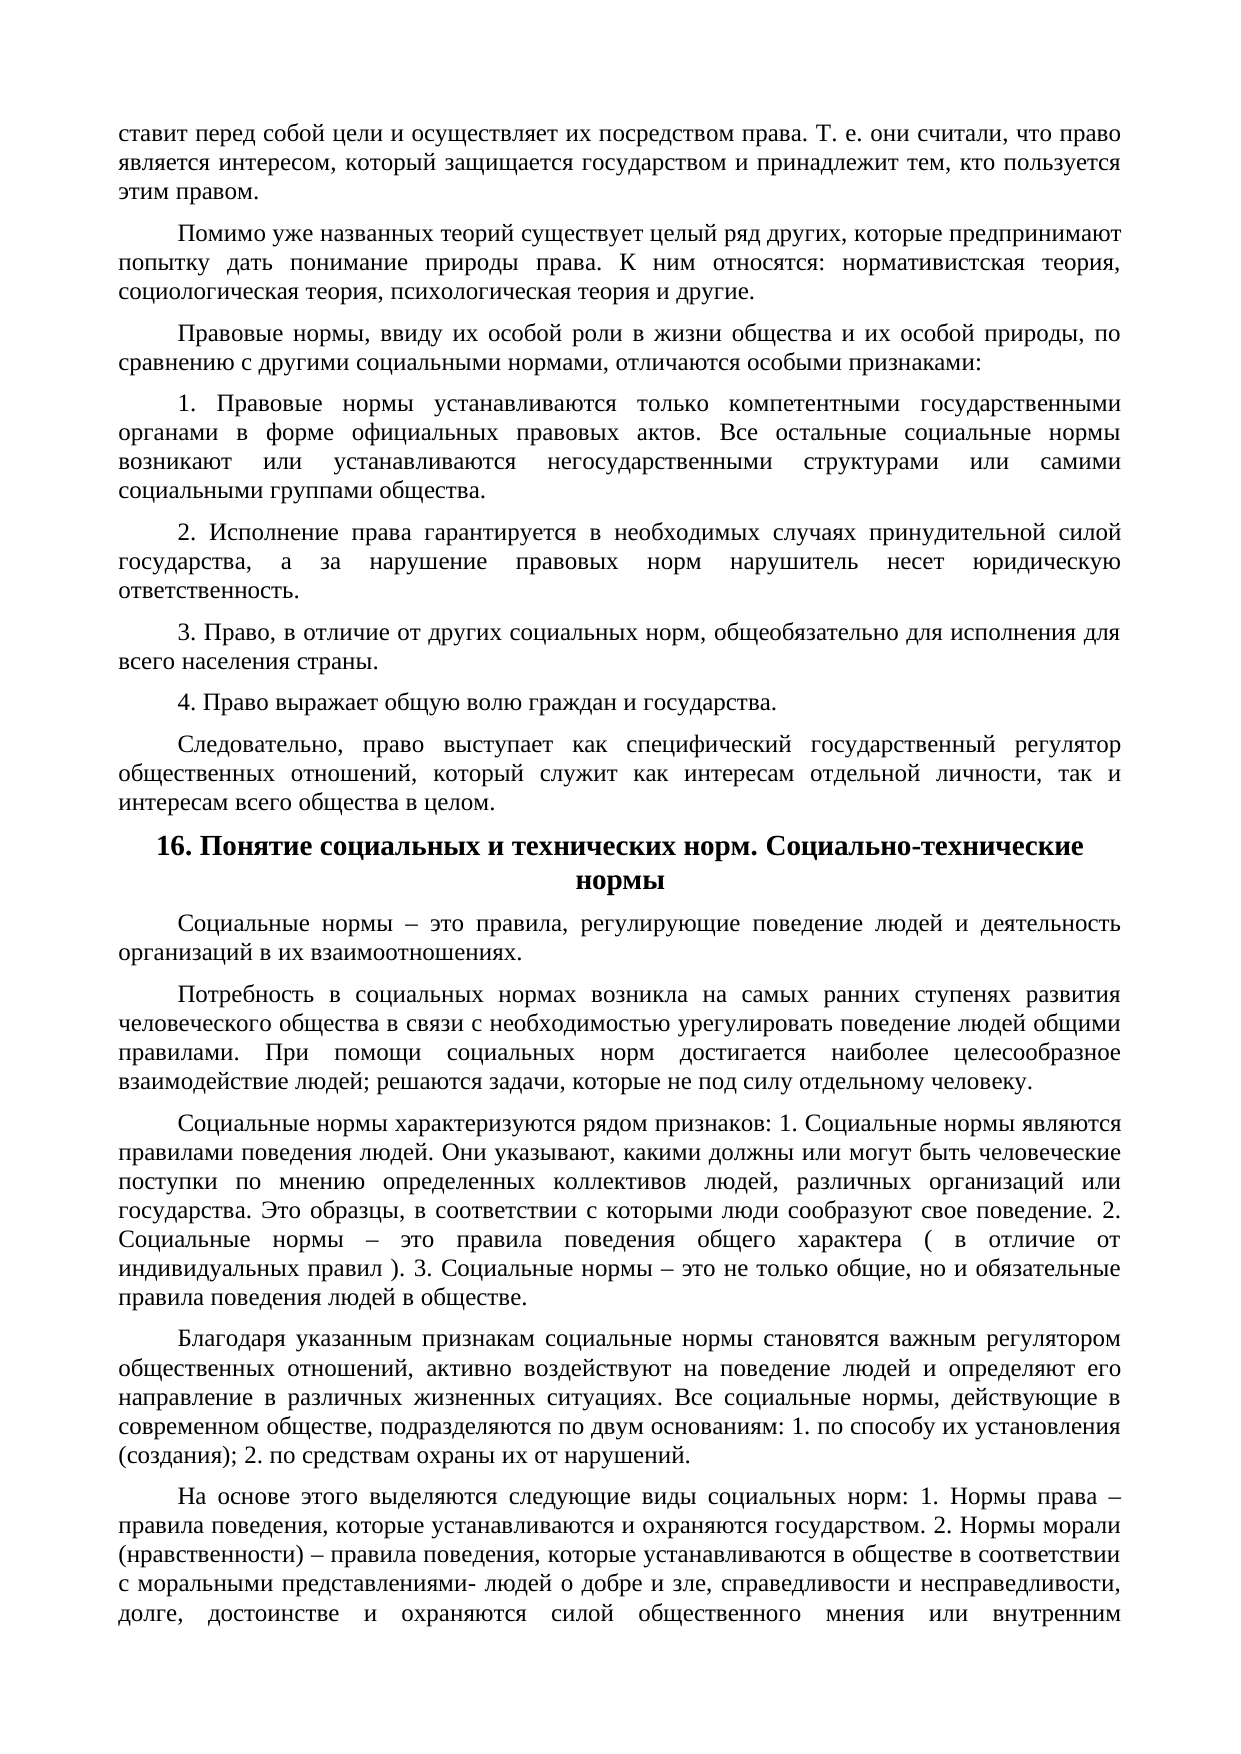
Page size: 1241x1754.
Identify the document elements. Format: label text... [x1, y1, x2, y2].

text 2. Исполнение права гарантируется в необходимых случаях принудительной силой государства, а за нарушение правовых норм нарушитель несет юридическую ответственность. [118, 517, 1122, 604]
text 16. Понятие социальных и технических норм. Социально-технические нормы [118, 828, 1122, 896]
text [118, 1481, 1122, 1626]
text Помимо уже названных теорий существует целый ряд других, которые предпринимают попытку дать понимание природы права. К ним относятся: нормативистская теория, социологическая теория, психологическая теория и другие. [118, 218, 1122, 305]
text Правовые нормы, ввиду их особой роли в жизни общества и их особой природы, по сравнению с другими социальными нормами, отличаются особыми признаками: [118, 317, 1122, 376]
text 4. Право выражает общую волю граждан и государства. [118, 687, 1122, 716]
text Социальные нормы – это правила, регулирующие поведение людей и деятельность организаций в их взаимоотношениях. [118, 908, 1122, 966]
text Потребность в социальных нормах возникла на самых ранних ступенях развития человеческого общества в связи с необходимостью урегулировать поведение людей общими правилами. При помощи социальных норм достигается наиболее целесообразное взаимодействие людей; решаются задачи, которые не под силу отдельному человеку. [118, 979, 1122, 1095]
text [118, 118, 1122, 205]
text Благодаря указанным признакам социальные нормы становятся важным регулятором общественных отношений, активно воздействуют на поведение людей и определяют его направление в различных жизненных ситуациях. Все социальные нормы, действующие в современном обществе, подразделяются по двум основаниям: 1. по способу их установления (создания); 2. по средствам охраны их от нарушений. [118, 1323, 1122, 1469]
text 3. Право, в отличие от других социальных норм, общеобязательно для исполнения для всего населения страны. [118, 617, 1122, 675]
text Следовательно, право выступает как специфический государственный регулятор общественных отношений, который служит как интересам отдельной личности, так и интересам всего общества в целом. [118, 729, 1122, 816]
text 1. Правовые нормы устанавливаются только компетентными государственными органами в форме официальных правовых актов. Все остальные социальные нормы возникают или устанавливаются негосударственными структурами или самими социальными группами общества. [118, 388, 1122, 504]
text Социальные нормы характеризуются рядом признаков: 1. Социальные нормы являются правилами поведения людей. Они указывают, какими должны или могут быть человеческие поступки по мнению определенных коллективов людей, различных организаций или государства. Это образцы, в соответствии с которыми люди сообразуют свое поведение. 2. Социальные нормы – это правила поведения общего характера ( в отличие от индивидуальных правил ). 3. Социальные нормы – это не только общие, но и обязательные правила поведения людей в обществе. [118, 1107, 1122, 1311]
